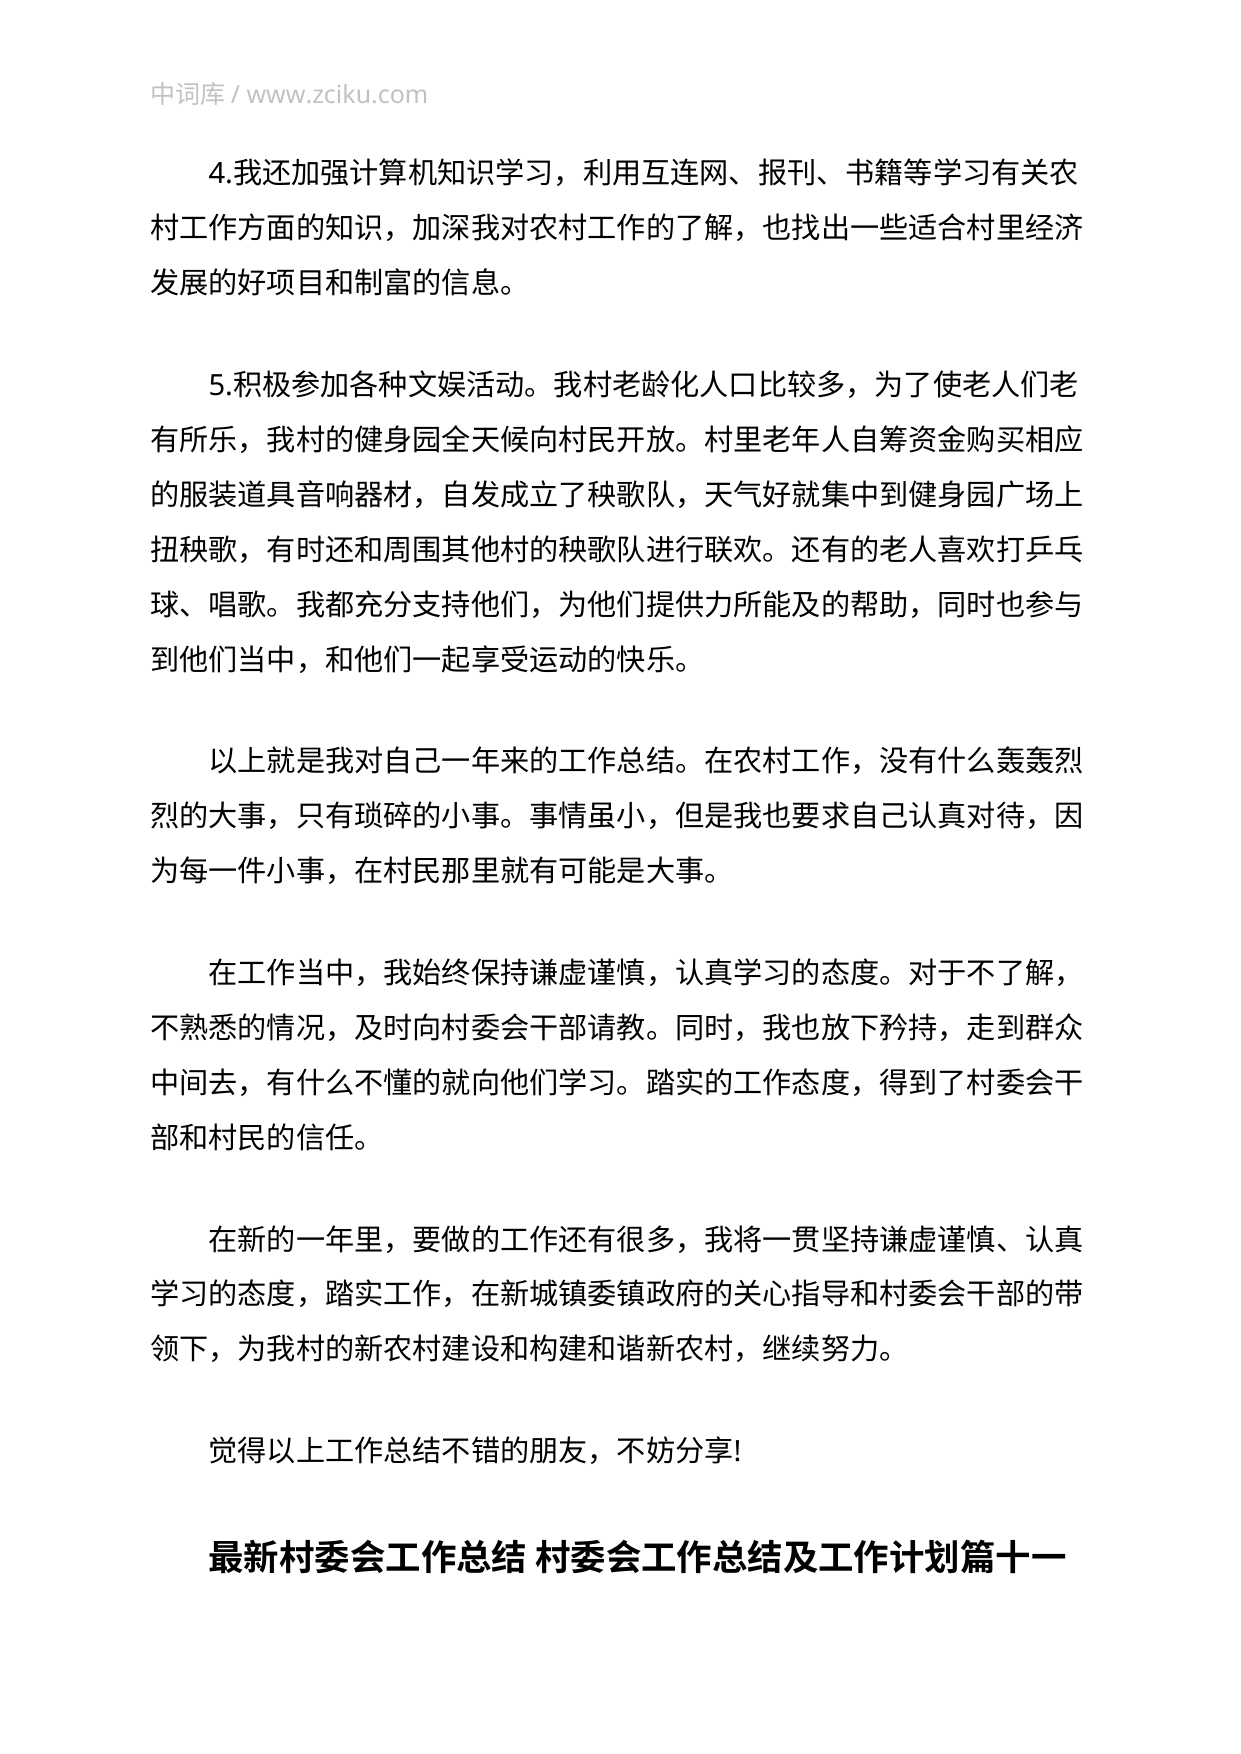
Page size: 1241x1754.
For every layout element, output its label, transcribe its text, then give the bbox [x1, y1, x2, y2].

text 以上就是我对自己一年来的工作总结。在农村工作，没有什么轰轰烈烈的大事，只有琐碎的小事。事情虽小，但是我也要求自己认真对待，因为每一件小事，在村民那里就有可能是大事。 [150, 738, 1090, 890]
text 在工作当中，我始终保持谦虚谨慎，认真学习的态度。对于不了解，不熟悉的情况，及时向村委会干部请教。同时，我也放下矜持，走到群众中间去，有什么不懂的就向他们学习。踏实的工作态度，得到了村委会干部和村民的信任。 [150, 949, 1090, 1157]
text 觉得以上工作总结不错的朋友，不妨分享! [150, 1428, 1090, 1470]
text 最新村委会工作总结 村委会工作总结及工作计划篇十一 [150, 1529, 1090, 1581]
text 4.我还加强计算机知识学习，利用互连网、报刊、书籍等学习有关农村工作方面的知识，加深我对农村工作的了解，也找出一些适合村里经济发展的好项目和制富的信息。 [150, 150, 1090, 302]
text 在新的一年里，要做的工作还有很多，我将一贯坚持谦虚谨慎、认真学习的态度，踏实工作，在新城镇委镇政府的关心指导和村委会干部的带领下，为我村的新农村建设和构建和谐新农村，继续努力。 [150, 1216, 1090, 1368]
text 5.积极参加各种文娱活动。我村老龄化人口比较多，为了使老人们老有所乐，我村的健身园全天候向村民开放。村里老年人自筹资金购买相应的服装道具音响器材，自发成立了秧歌队，天气好就集中到健身园广场上扭秧歌，有时还和周围其他村的秧歌队进行联欢。还有的老人喜欢打乒乓球、唱歌。我都充分支持他们，为他们提供力所能及的帮助，同时也参与到他们当中，和他们一起享受运动的快乐。 [150, 362, 1090, 678]
